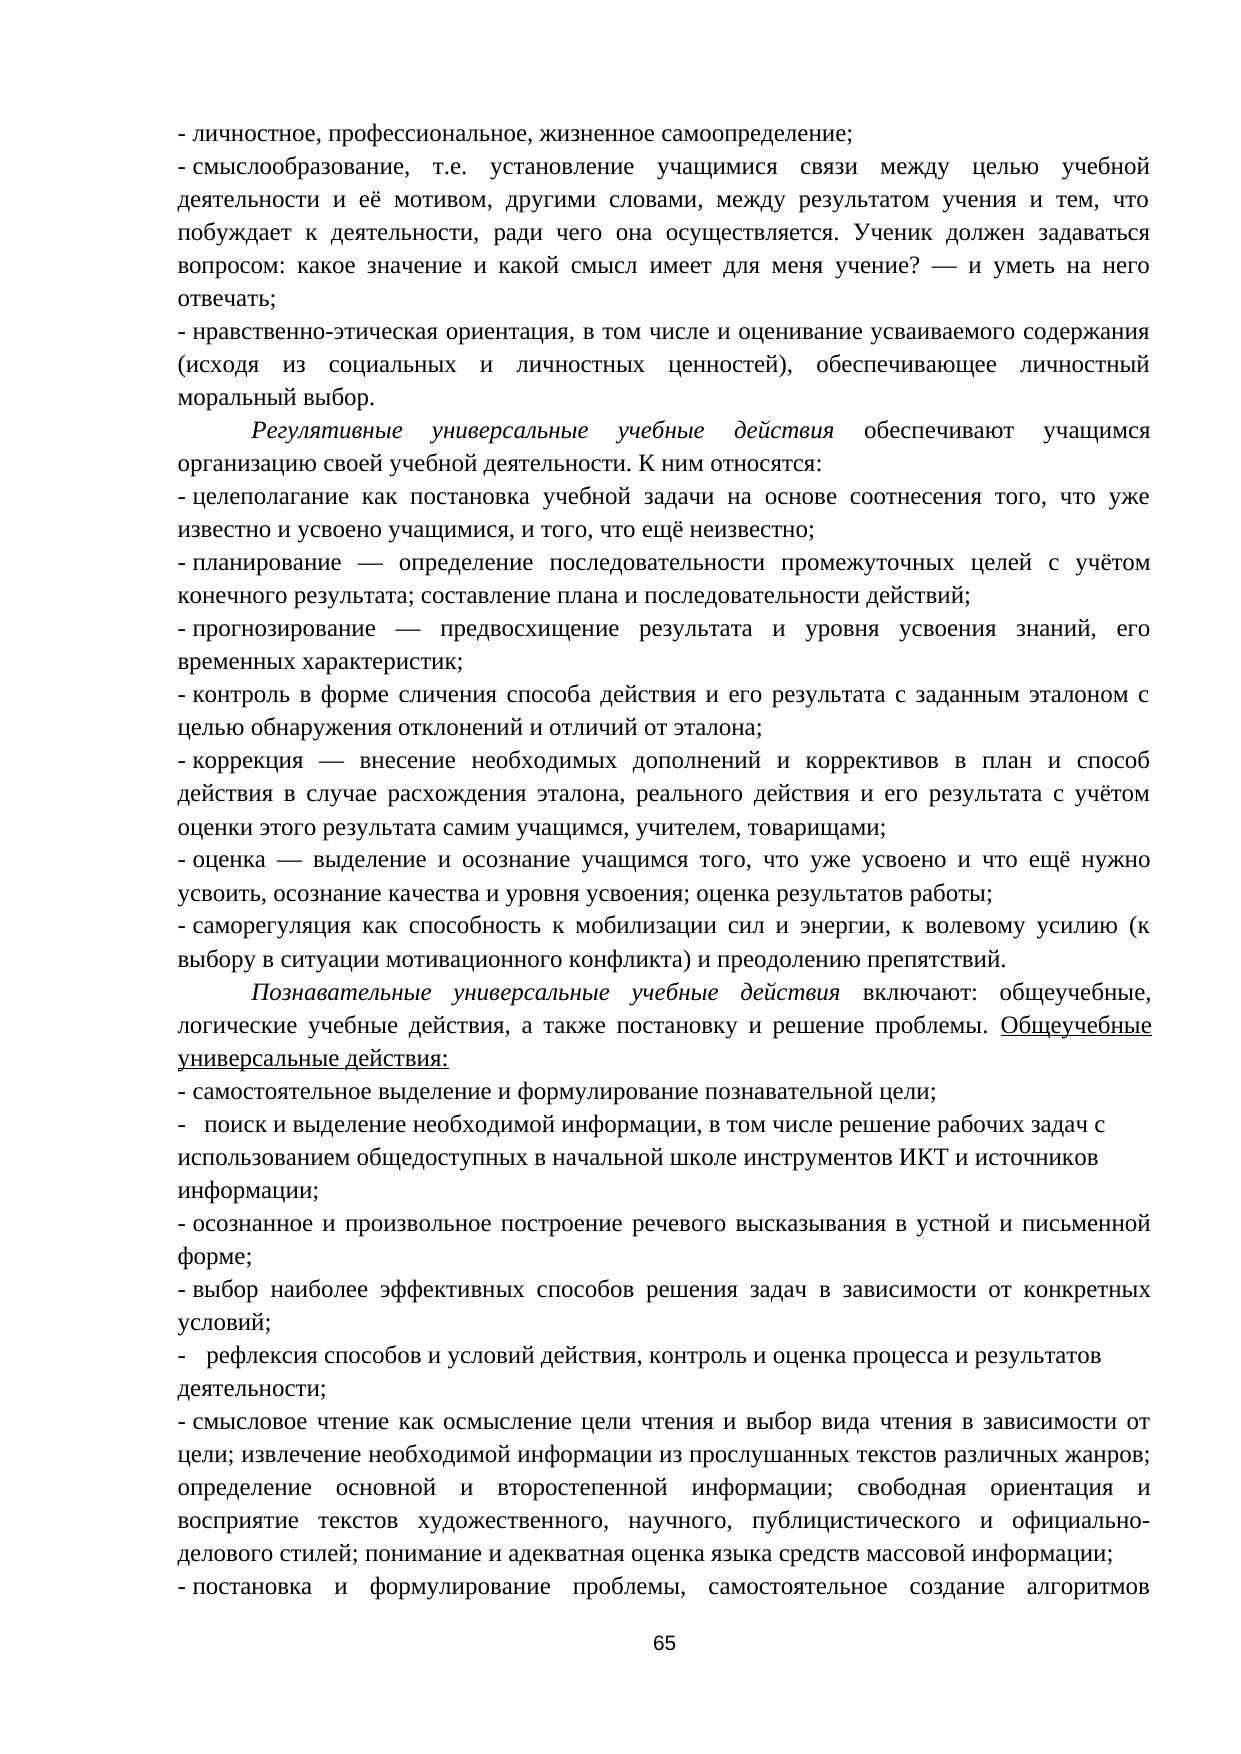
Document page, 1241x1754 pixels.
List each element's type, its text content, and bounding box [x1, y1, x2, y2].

list личностное, профессиональное, жизненное самоопределение; [177, 118, 1152, 147]
list саморегуляция как способность к мобилизации сил и энергии, к волевому усилию (к выбору в ситуации мотивационного конфликта) и преодолению препятствий. [177, 911, 1151, 972]
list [177, 1571, 1151, 1600]
list выбор наиболее эффективных способов решения задач в зависимости от конкретных условий; [177, 1274, 1152, 1336]
list коррекция — внесение необходимых дополнений и коррективов в план и способ действия в случае расхождения эталона, реального действия и его результата с учётом оценки этого результата самим учащимся, учителем, товарищами; [177, 746, 1151, 840]
list нравственно-этическая ориентация, в том числе и оценивание усваиваемого содержания (исходя из социальных и личностных ценностей), обеспечивающее личностный моральный выбор. [177, 316, 1151, 411]
list прогнозирование — предвосхищение результата и уровня усвоения знаний, его временных характеристик; [177, 613, 1151, 675]
text - рефлексия способов и условий действия, контроль и оценка процесса и результатов деятельности; [177, 1340, 1152, 1402]
list целеполагание как постановка учебной задачи на основе соотнесения того, что уже известно и усвоено учащимися, и того, что ещё неизвестно; [177, 481, 1151, 543]
list планирование — определение последовательности промежуточных целей с учётом конечного результата; составление плана и последовательности действий; [177, 547, 1151, 609]
text Познавательные универсальные учебные действия включают: общеучебные, логические учебные действия, а также постановку и решение проблемы. Общеучебные универсальные действия: [177, 977, 1152, 1071]
list смысловое чтение как осмысление цели чтения и выбор вида чтения в зависимости от цели; извлечение необходимой информации из прослушанных текстов различных жанров; определение основной и второстепенной информации; свободная ориентация и восприятие текстов художественного, научного, публицистического и официально-делового стилей; понимание и адекватная оценка языка средств массовой информации; [177, 1406, 1151, 1567]
list осознанное и произвольное построение речевого высказывания в устной и письменной форме; [177, 1208, 1152, 1269]
text Регулятивные универсальные учебные действия обеспечивают учащимся организацию своей учебной деятельности. К ним относятся: [177, 415, 1151, 477]
text - самостоятельное выделение и формулирование познавательной цели; [177, 1076, 1152, 1104]
text - поиск и выделение необходимой информации, в том числе решение рабочих задач с использованием общедоступных в начальной школе инструментов ИКТ и источников информации; [177, 1109, 1151, 1203]
list смыслообразование, т.е. установление учащимися связи между целью учебной деятельности и её мотивом, другими словами, между результатом учения и тем, что побуждает к деятельности, ради чего она осуществляется. Ученик должен задаваться вопросом: какое значение и какой смысл имеет для меня учение? — и уметь на него отвечать; [177, 151, 1151, 312]
list контроль в форме сличения способа действия и его результата с заданным эталоном с целью обнаружения отклонений и отличий от эталона; [177, 679, 1151, 741]
list оценка — выделение и осознание учащимся того, что уже усвоено и что ещё нужно усвоить, осознание качества и уровня усвоения; оценка результатов работы; [177, 844, 1151, 906]
